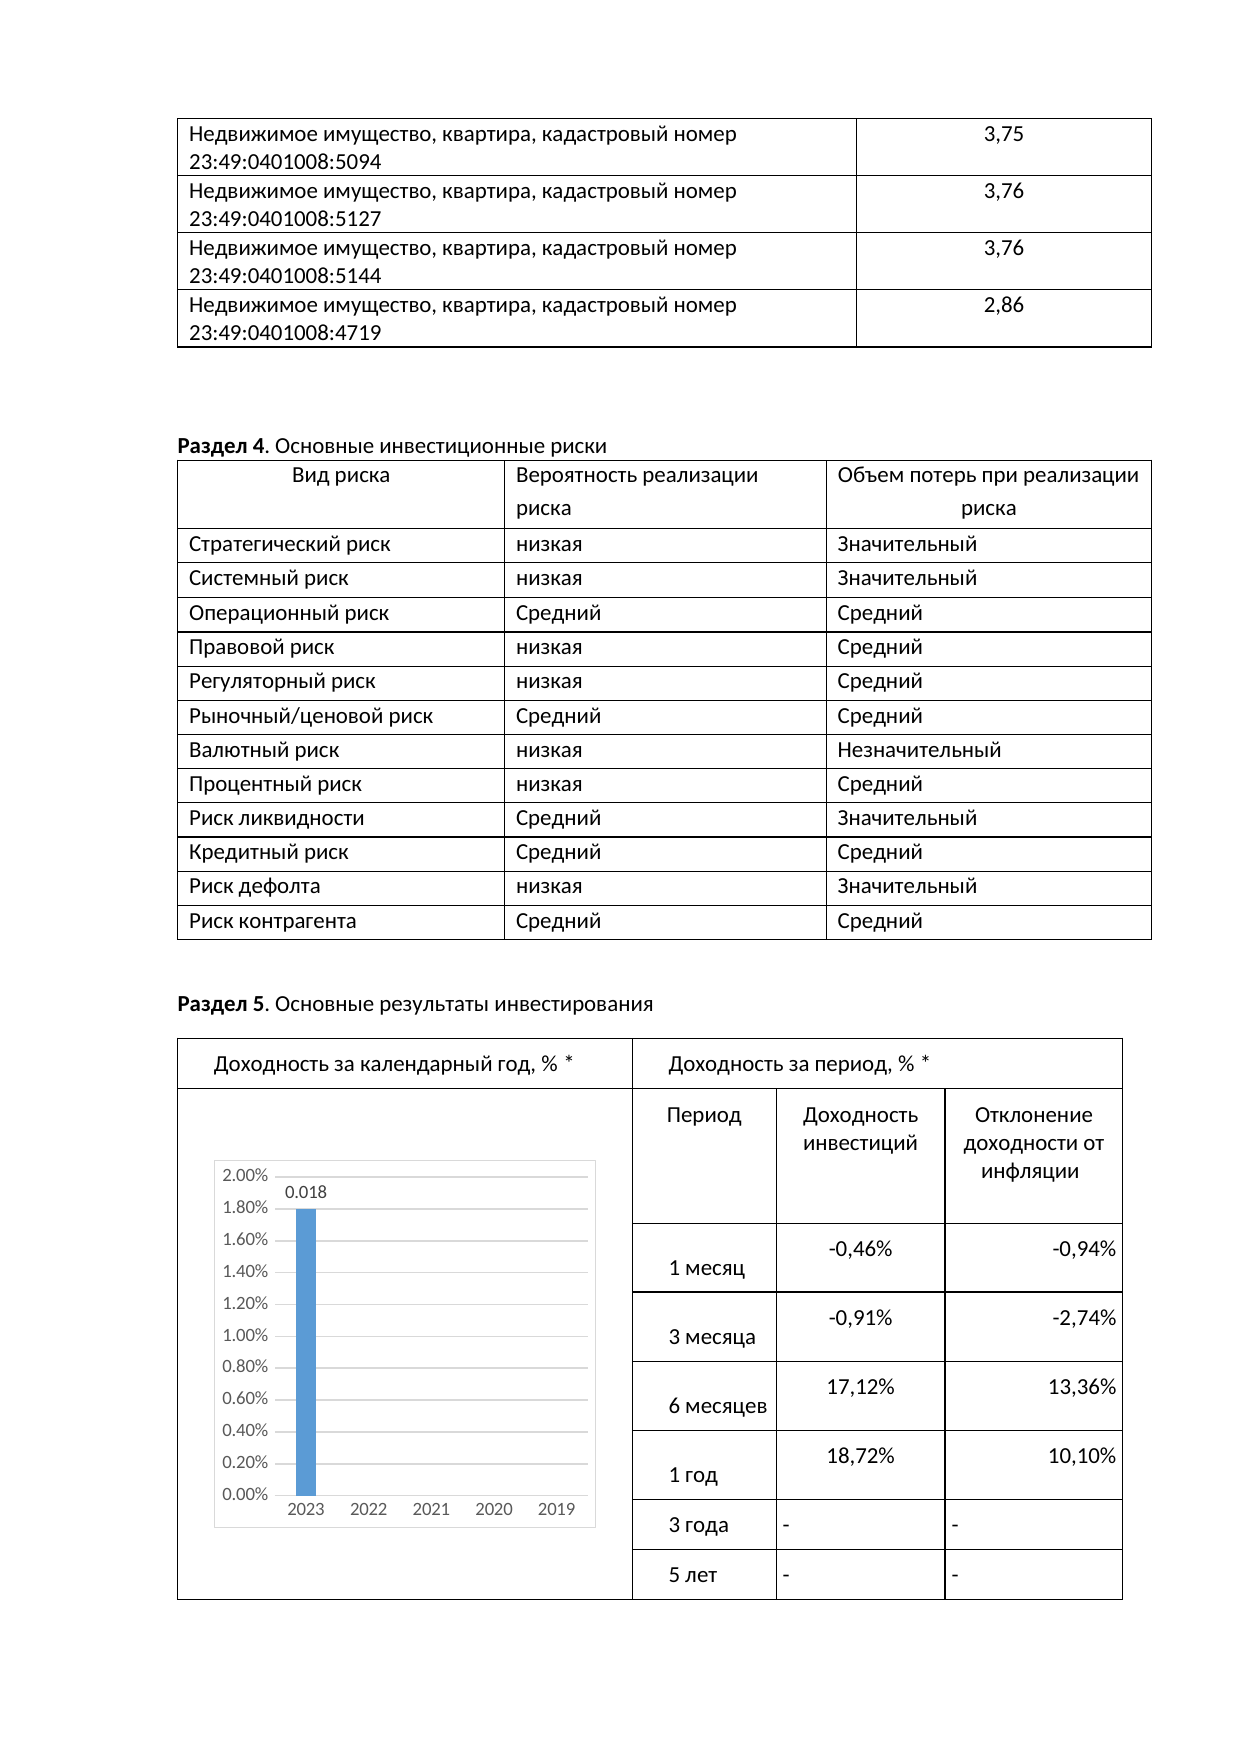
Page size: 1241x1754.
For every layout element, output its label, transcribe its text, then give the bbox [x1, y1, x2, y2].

text Раздел 5. Основные результаты инвестирования [177, 989, 1152, 1017]
table_cell Средний [827, 667, 1151, 700]
table_cell 1 месяц [633, 1224, 776, 1291]
table_cell Стратегический риск [178, 529, 504, 562]
table_cell -0,94% [946, 1224, 1122, 1291]
table_cell Регуляторный риск [178, 667, 504, 700]
table_cell Период [633, 1089, 776, 1222]
table_cell Значительный [827, 872, 1151, 905]
table_cell -0,91% [777, 1293, 944, 1361]
table_cell Средний [505, 906, 826, 939]
table_cell 18,72% [777, 1431, 944, 1499]
table_header Вероятность реализации риска [505, 461, 826, 528]
table_cell 3,76 [857, 233, 1151, 289]
table_cell Недвижимое имущество, квартира, кадастровый номер 23:49:0401008:5127 [178, 176, 856, 232]
table_cell 5 лет [633, 1550, 776, 1599]
table_cell низкая [505, 563, 826, 597]
table_cell Средний [827, 633, 1151, 666]
table_cell Процентный риск [178, 769, 504, 802]
table_cell Значительный [827, 563, 1151, 597]
table_cell 10,10% [946, 1431, 1122, 1499]
table_cell Средний [505, 701, 826, 734]
table_cell [178, 1089, 632, 1599]
table_cell 1 год [633, 1431, 776, 1499]
table_cell Риск ликвидности [178, 803, 504, 836]
table_cell Значительный [827, 803, 1151, 836]
table_cell Средний [827, 701, 1151, 734]
table_cell Рыночный/ценовой риск [178, 701, 504, 734]
table_cell Средний [505, 598, 826, 631]
table_cell - [777, 1500, 944, 1549]
table_cell Риск контрагента [178, 906, 504, 939]
table_cell Отклонение доходности от инфляции [946, 1089, 1122, 1222]
table_cell Кредитный риск [178, 838, 504, 871]
table_cell 3,76 [857, 176, 1151, 232]
table_cell 17,12% [777, 1362, 944, 1429]
text Раздел 4. Основные инвестиционные риски [177, 432, 1152, 459]
table_header Доходность за календарный год, % * [178, 1039, 632, 1088]
table_cell Доходность инвестиций [777, 1089, 944, 1222]
table_cell Средний [827, 838, 1151, 871]
table_cell Средний [827, 906, 1151, 939]
table_cell Недвижимое имущество, квартира, кадастровый номер 23:49:0401008:5094 [178, 119, 856, 175]
table_cell 3 года [633, 1500, 776, 1549]
table_cell Системный риск [178, 563, 504, 597]
table_cell - [946, 1550, 1122, 1599]
table_cell Средний [505, 803, 826, 836]
table_header Доходность за период, % * [633, 1039, 1122, 1088]
table_cell Средний [505, 838, 826, 871]
table_cell -0,46% [777, 1224, 944, 1291]
table_cell Недвижимое имущество, квартира, кадастровый номер 23:49:0401008:5144 [178, 233, 856, 289]
table_cell 6 месяцев [633, 1362, 776, 1429]
table_cell Операционный риск [178, 598, 504, 631]
table_cell Риск дефолта [178, 872, 504, 905]
table_cell - [946, 1500, 1122, 1549]
table_cell - [777, 1550, 944, 1599]
table_header Объем потерь при реализации риска [827, 461, 1151, 528]
table_cell Незначительный [827, 735, 1151, 768]
table_cell Правовой риск [178, 633, 504, 666]
table_cell низкая [505, 872, 826, 905]
table_cell низкая [505, 633, 826, 666]
table_cell 3,75 [857, 119, 1151, 175]
table_cell Средний [827, 598, 1151, 631]
table_cell 3 месяца [633, 1293, 776, 1361]
table_cell 13,36% [946, 1362, 1122, 1429]
table_cell низкая [505, 769, 826, 802]
table_cell 2,86 [857, 290, 1151, 346]
table_cell низкая [505, 735, 826, 768]
table_cell низкая [505, 529, 826, 562]
table_cell низкая [505, 667, 826, 700]
table_cell Значительный [827, 529, 1151, 562]
table_cell Недвижимое имущество, квартира, кадастровый номер 23:49:0401008:4719 [178, 290, 856, 346]
table_header Вид риска [178, 461, 504, 528]
table_cell Средний [827, 769, 1151, 802]
table_cell -2,74% [946, 1293, 1122, 1361]
table_cell Валютный риск [178, 735, 504, 768]
